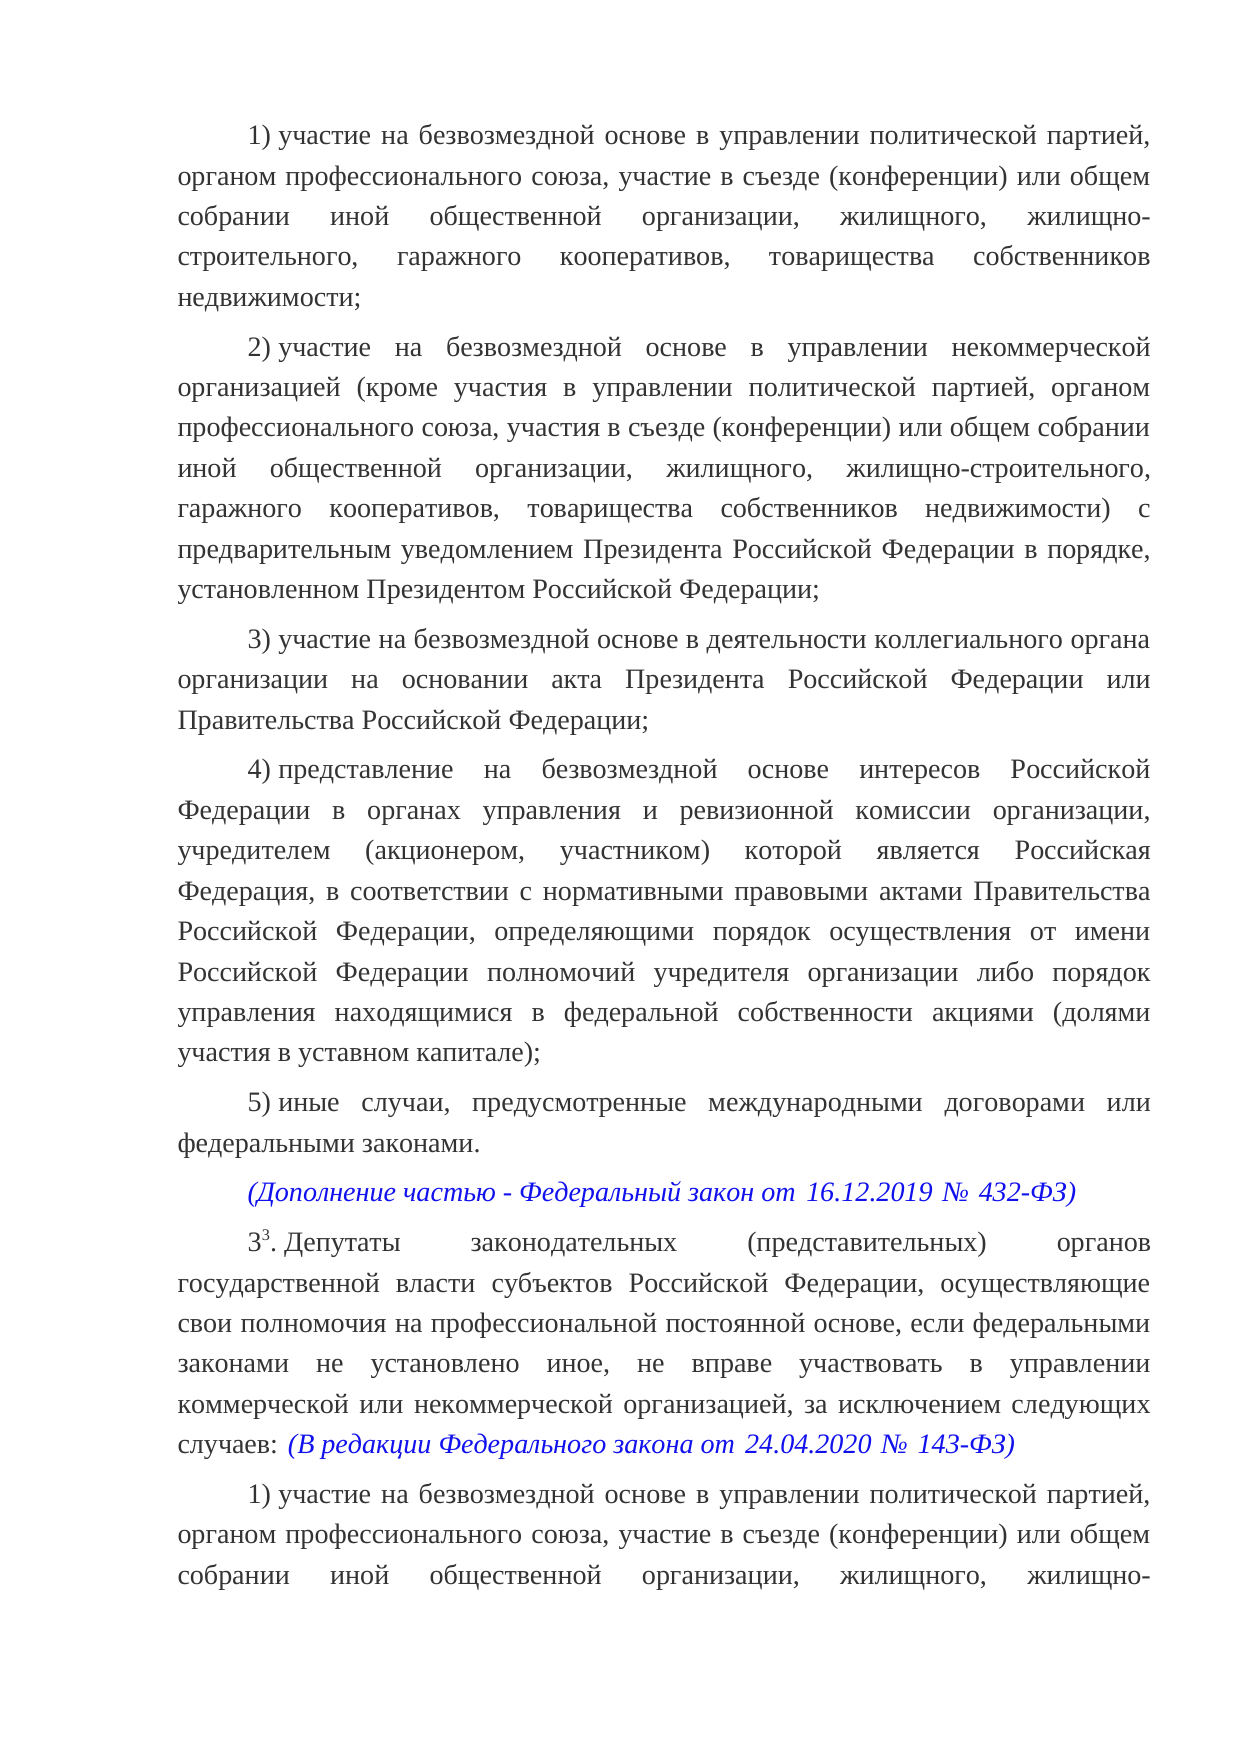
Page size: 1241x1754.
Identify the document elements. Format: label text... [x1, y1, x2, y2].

text 4) представление на безвозмездной основе интересов Российской Федерации в органах управления и ревизионной комиссии организации, учредителем (акционером, участником) которой является Российская Федерация, в соответствии с нормативными правовыми актами Правительства Российской Федерации, определяющими порядок осуществления от имени Российской Федерации полномочий учредителя организации либо порядок управления находящимися в федеральной собственности акциями (долями участия в уставном капитале); [177, 752, 1152, 1068]
text 33. Депутаты законодательных (представительных) органов государственной власти субъектов Российской Федерации, осуществляющие свои полномочия на профессиональной постоянной основе, если федеральными законами не установлено иное, не вправе участвовать в управлении коммерческой или некоммерческой организацией, за исключением следующих случаев: (В редакции Федерального закона от 24.04.2020 № 143-ФЗ) [177, 1225, 1152, 1460]
text (Дополнение частью - Федеральный закон от 16.12.2019 № 432-ФЗ) [177, 1175, 1152, 1208]
text 3) участие на безвозмездной основе в деятельности коллегиального органа организации на основании акта Президента Российской Федерации или Правительства Российской Федерации; [177, 622, 1152, 735]
text 5) иные случаи, предусмотренные международными договорами или федеральными законами. [177, 1085, 1152, 1158]
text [177, 1477, 1152, 1590]
text 2) участие на безвозмездной основе в управлении некоммерческой организацией (кроме участия в управлении политической партией, органом профессионального союза, участия в съезде (конференции) или общем собрании иной общественной организации, жилищного, жилищно-строительного, гаражного кооперативов, товарищества собственников недвижимости) с предварительным уведомлением Президента Российской Федерации в порядке, установленном Президентом Российской Федерации; [177, 329, 1152, 604]
